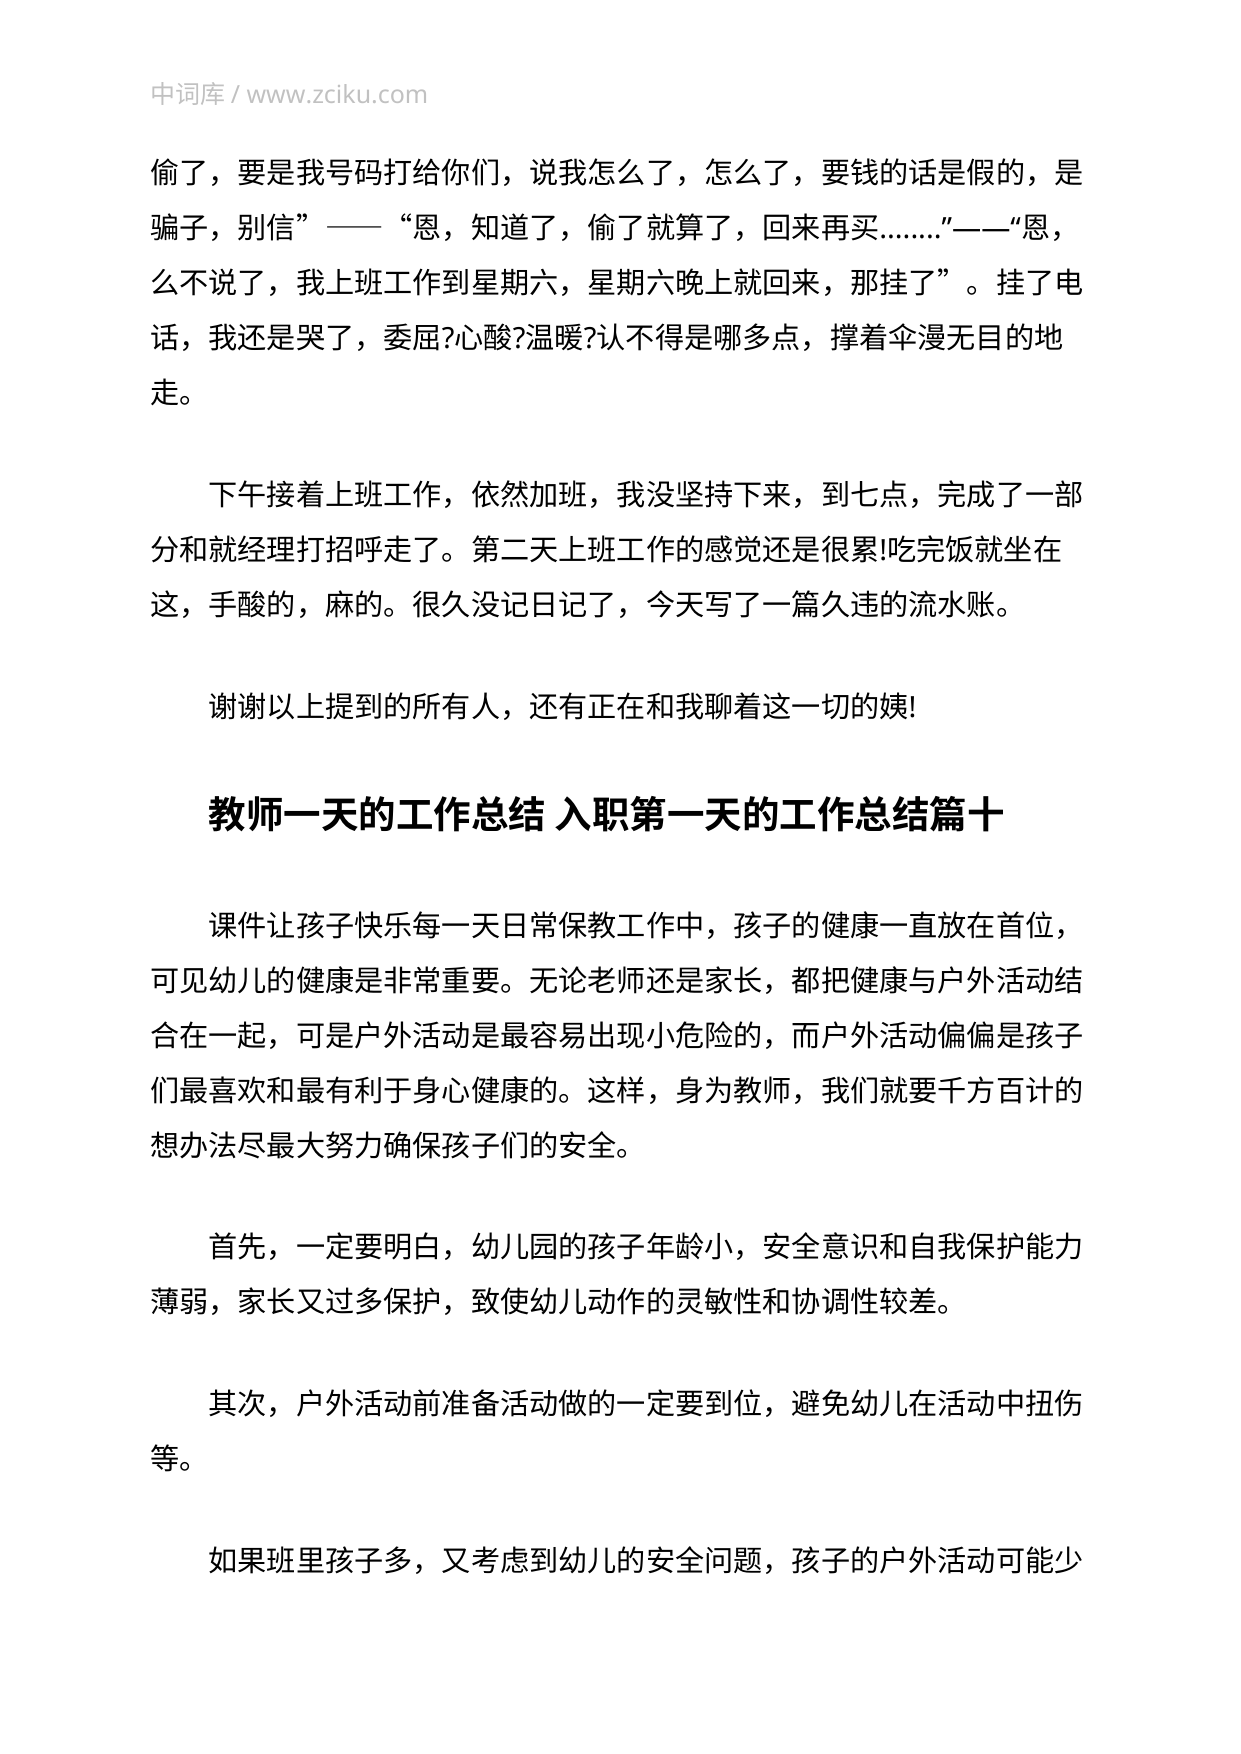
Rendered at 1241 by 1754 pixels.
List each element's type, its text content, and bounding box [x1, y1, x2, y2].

text 谢谢以上提到的所有人，还有正在和我聊着这一切的姨! [150, 683, 1090, 726]
text 首先，一定要明白，幼儿园的孩子年龄小，安全意识和自我保护能力薄弱，家长又过多保护，致使幼儿动作的灵敏性和协调性较差。 [150, 1224, 1090, 1321]
text 课件让孩子快乐每一天日常保教工作中，孩子的健康一直放在首位，可见幼儿的健康是非常重要。无论老师还是家长，都把健康与户外活动结合在一起，可是户外活动是最容易出现小危险的，而户外活动偏偏是孩子们最喜欢和最有利于身心健康的。这样，身为教师，我们就要千方百计的想办法尽最大努力确保孩子们的安全。 [150, 903, 1090, 1164]
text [150, 150, 1090, 412]
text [150, 1537, 1090, 1579]
text 教师一天的工作总结 入职第一天的工作总结篇十 [150, 785, 1090, 839]
text 其次，户外活动前准备活动做的一定要到位，避免幼儿在活动中扭伤等。 [150, 1381, 1090, 1478]
text 下午接着上班工作，依然加班，我没坚持下来，到七点，完成了一部分和就经理打招呼走了。第二天上班工作的感觉还是很累!吃完饭就坐在这，手酸的，麻的。很久没记日记了，今天写了一篇久违的流水账。 [150, 472, 1090, 624]
